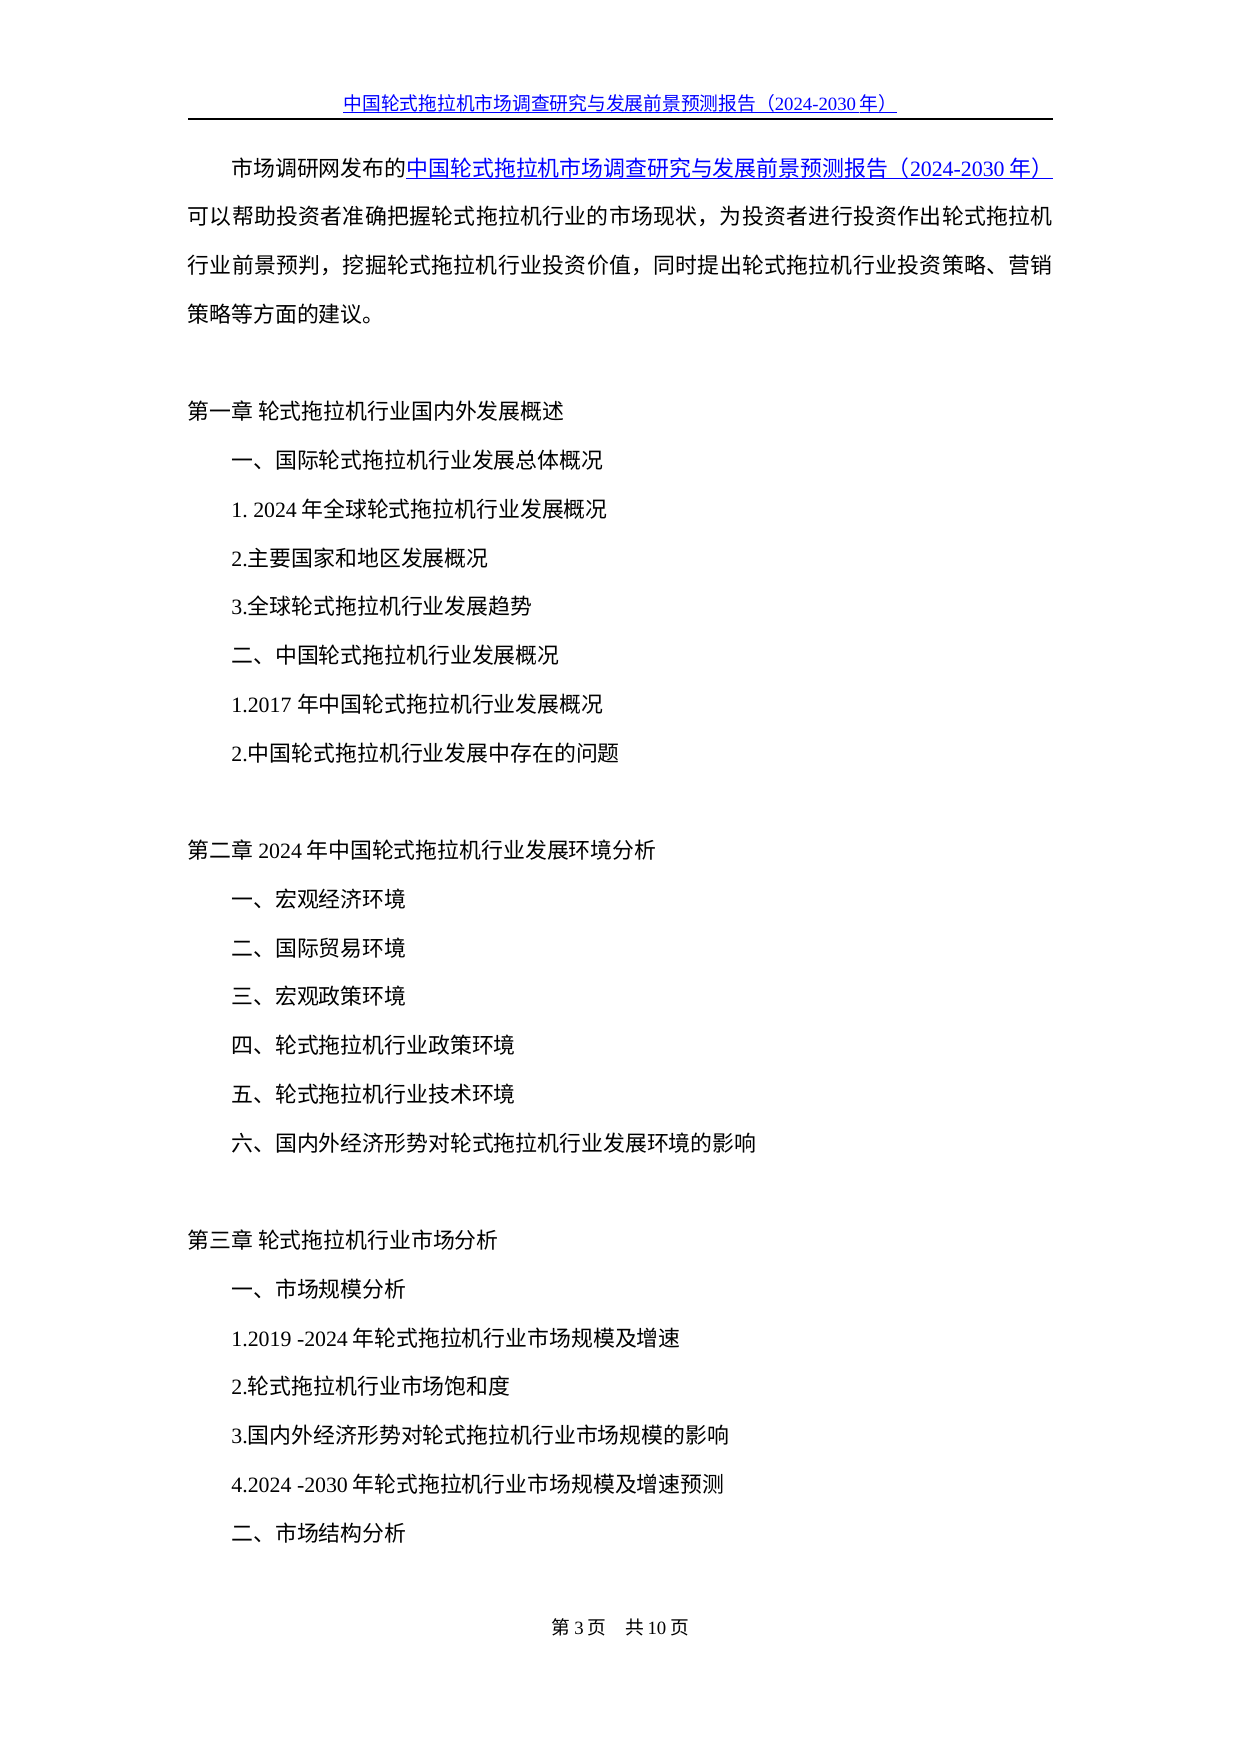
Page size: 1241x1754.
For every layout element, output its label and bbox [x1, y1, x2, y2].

text [187, 150, 1053, 1548]
